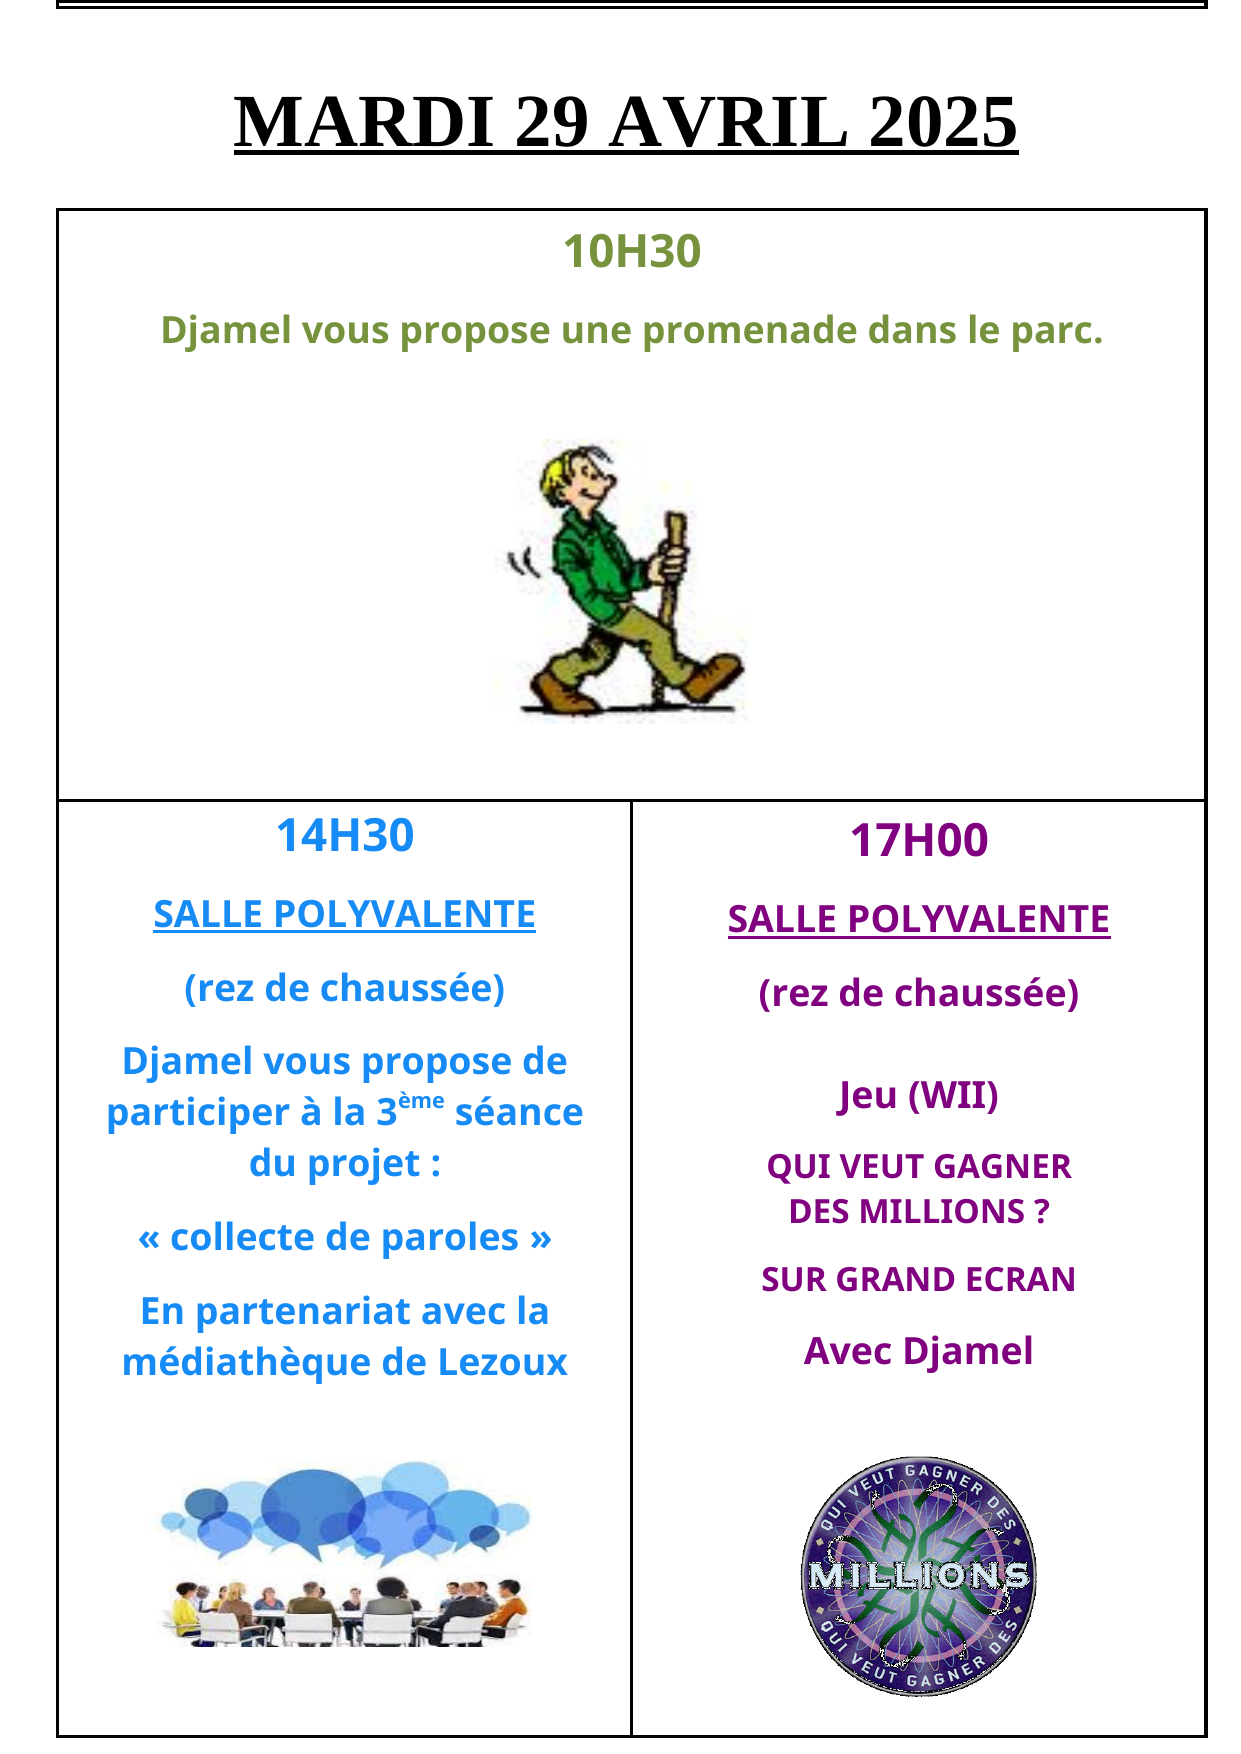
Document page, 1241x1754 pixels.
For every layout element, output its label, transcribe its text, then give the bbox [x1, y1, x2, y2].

picture [121, 1460, 569, 1647]
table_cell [59, 802, 630, 1735]
table_header 10H30 Djamel vous propose une promenade dans le parc. [59, 211, 1204, 799]
picture [493, 439, 771, 724]
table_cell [633, 802, 1204, 1735]
text MARDI 29 AVRIL 2025 [56, 76, 1196, 162]
picture [797, 1454, 1041, 1699]
